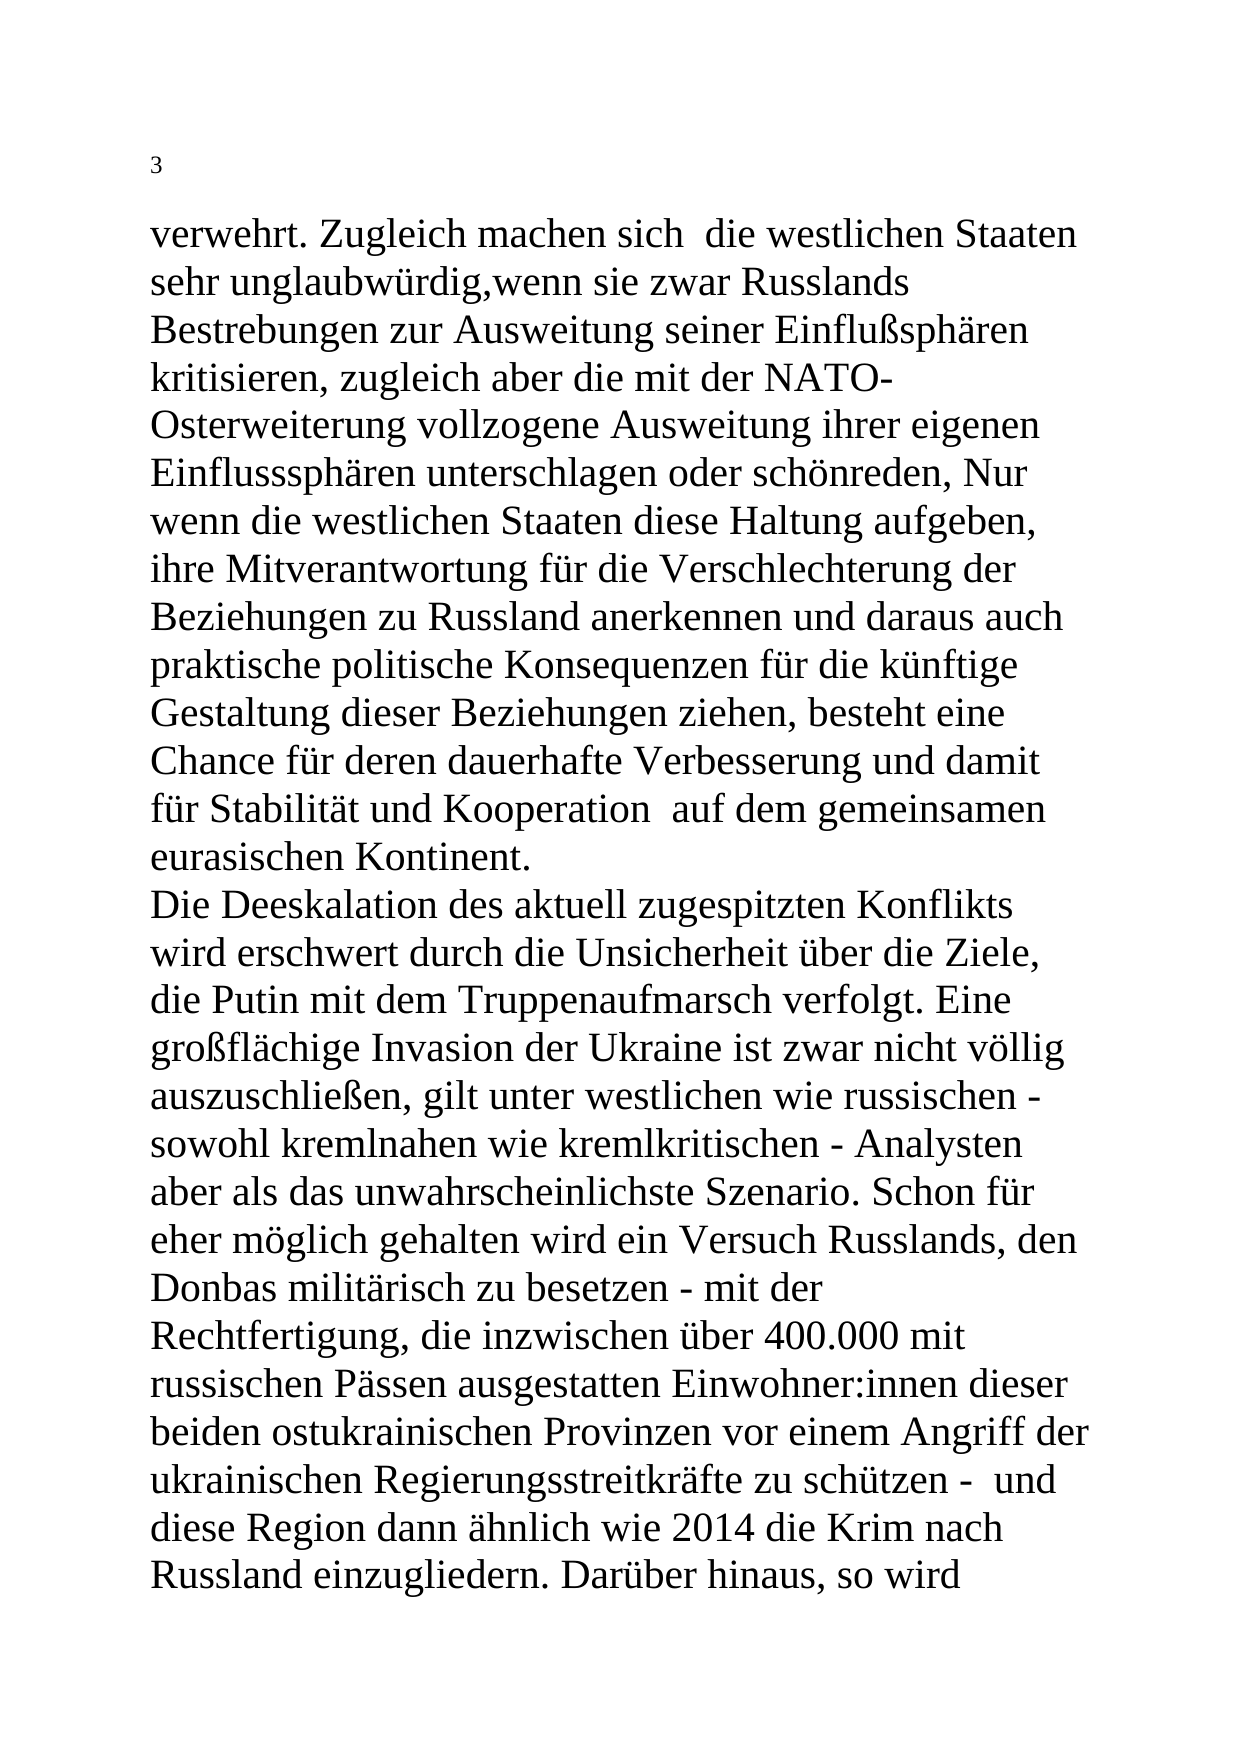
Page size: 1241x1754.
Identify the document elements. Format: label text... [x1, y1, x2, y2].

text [150, 208, 1090, 879]
